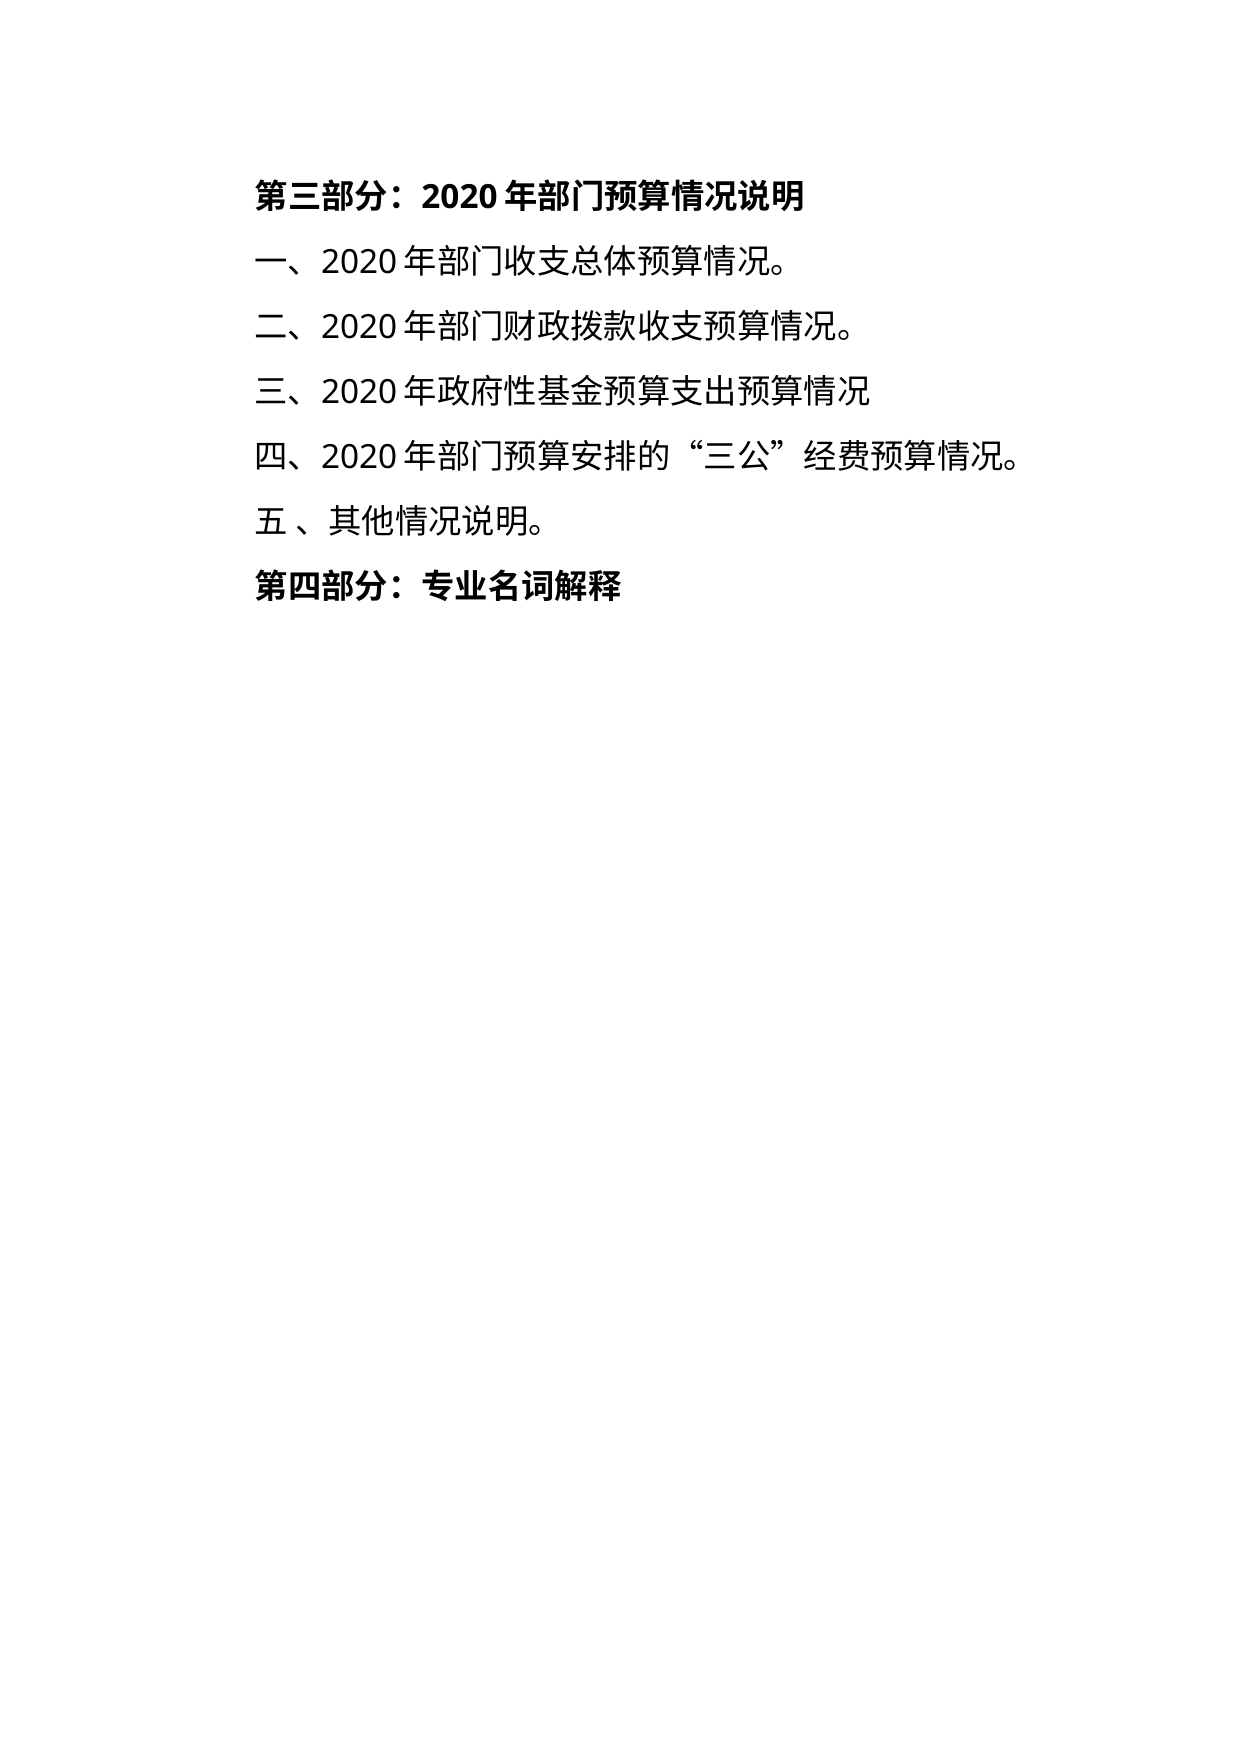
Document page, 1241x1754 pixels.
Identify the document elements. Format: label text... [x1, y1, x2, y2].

text 四、2020年部门预算安排的“三公”经费预算情况。 [187, 422, 1053, 487]
text 二、2020年部门财政拨款收支预算情况。 [187, 292, 1053, 357]
text 第三部分：2020年部门预算情况说明 [187, 162, 1053, 227]
text 三、2020年政府性基金预算支出预算情况 [187, 357, 1053, 422]
text 一、2020年部门收支总体预算情况。 [187, 227, 1053, 292]
text 第四部分：专业名词解释 [187, 552, 1053, 617]
text 五 、其他情况说明。 [187, 487, 1053, 552]
